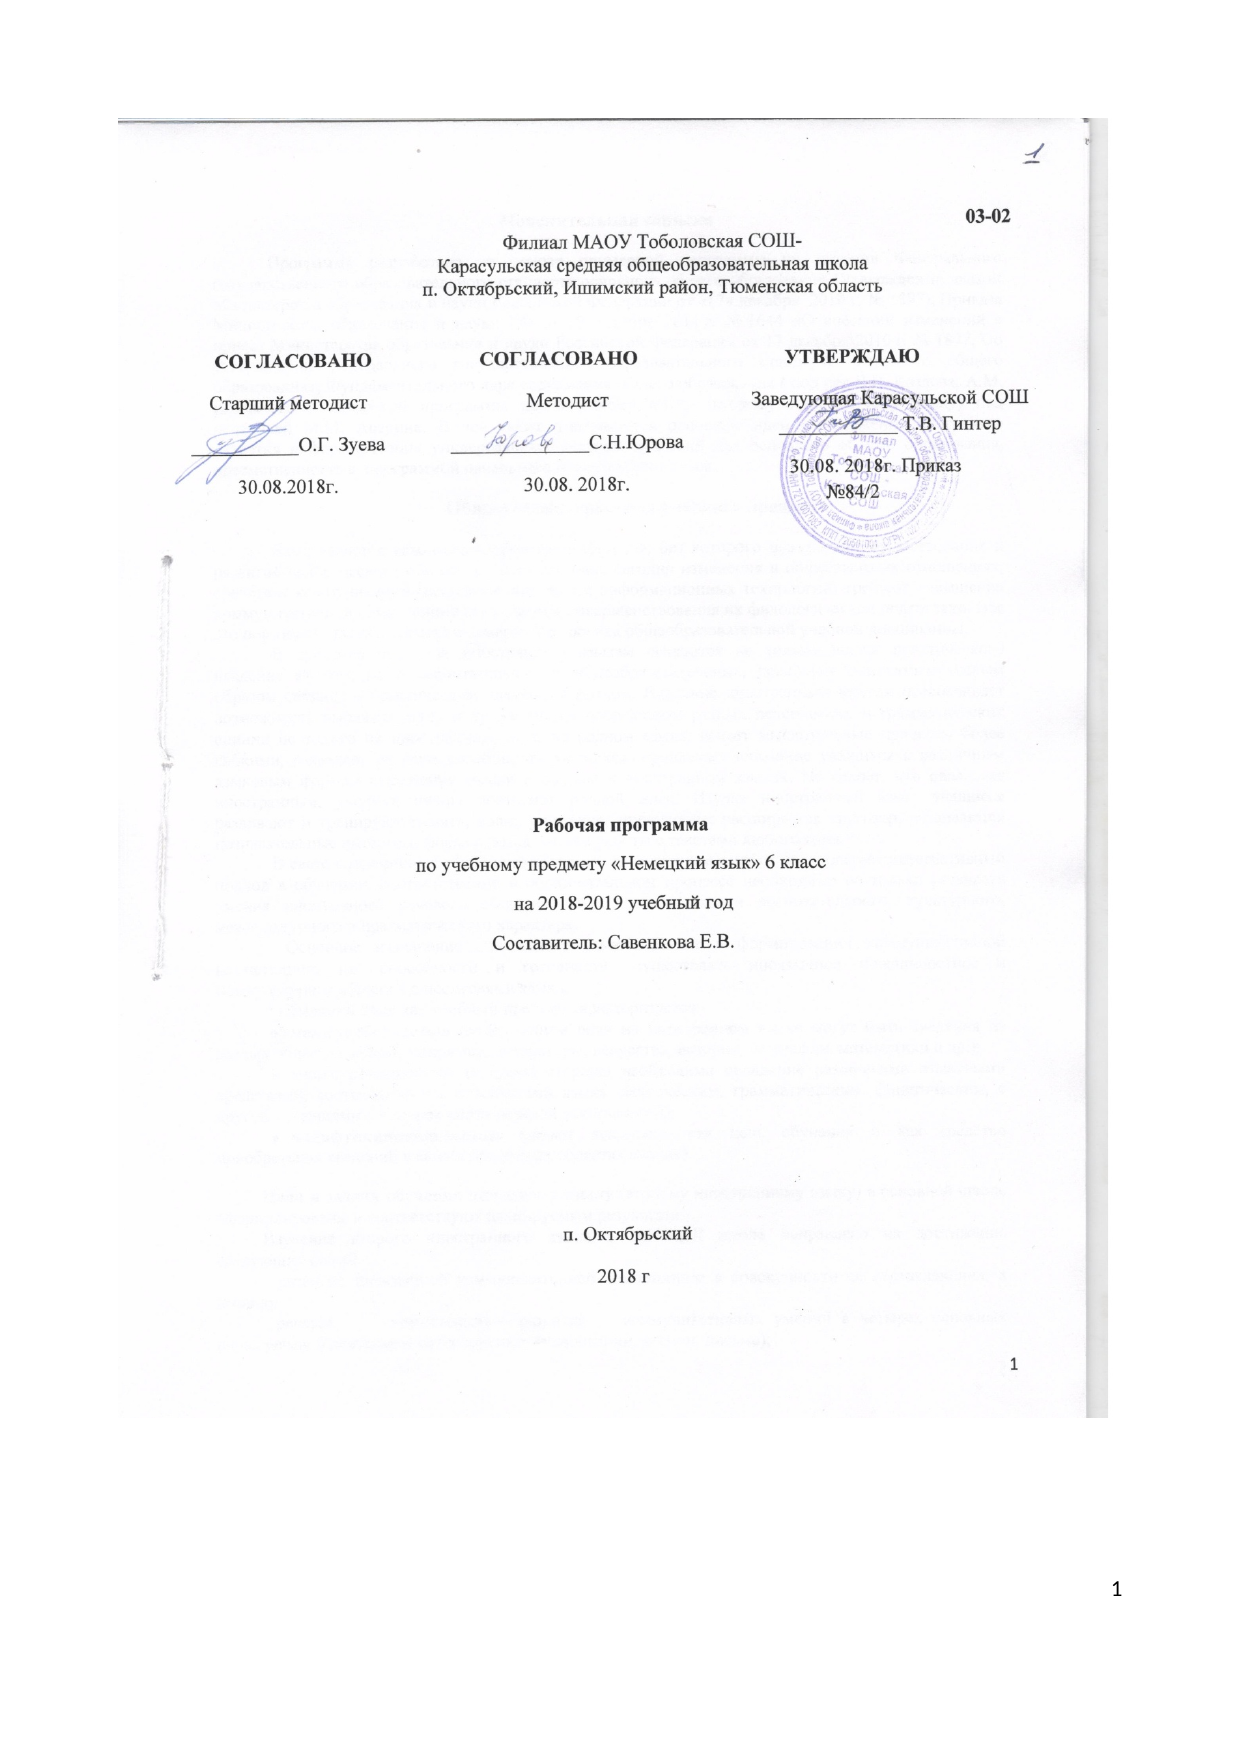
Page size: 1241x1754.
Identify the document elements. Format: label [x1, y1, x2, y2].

picture [118, 118, 1123, 1418]
